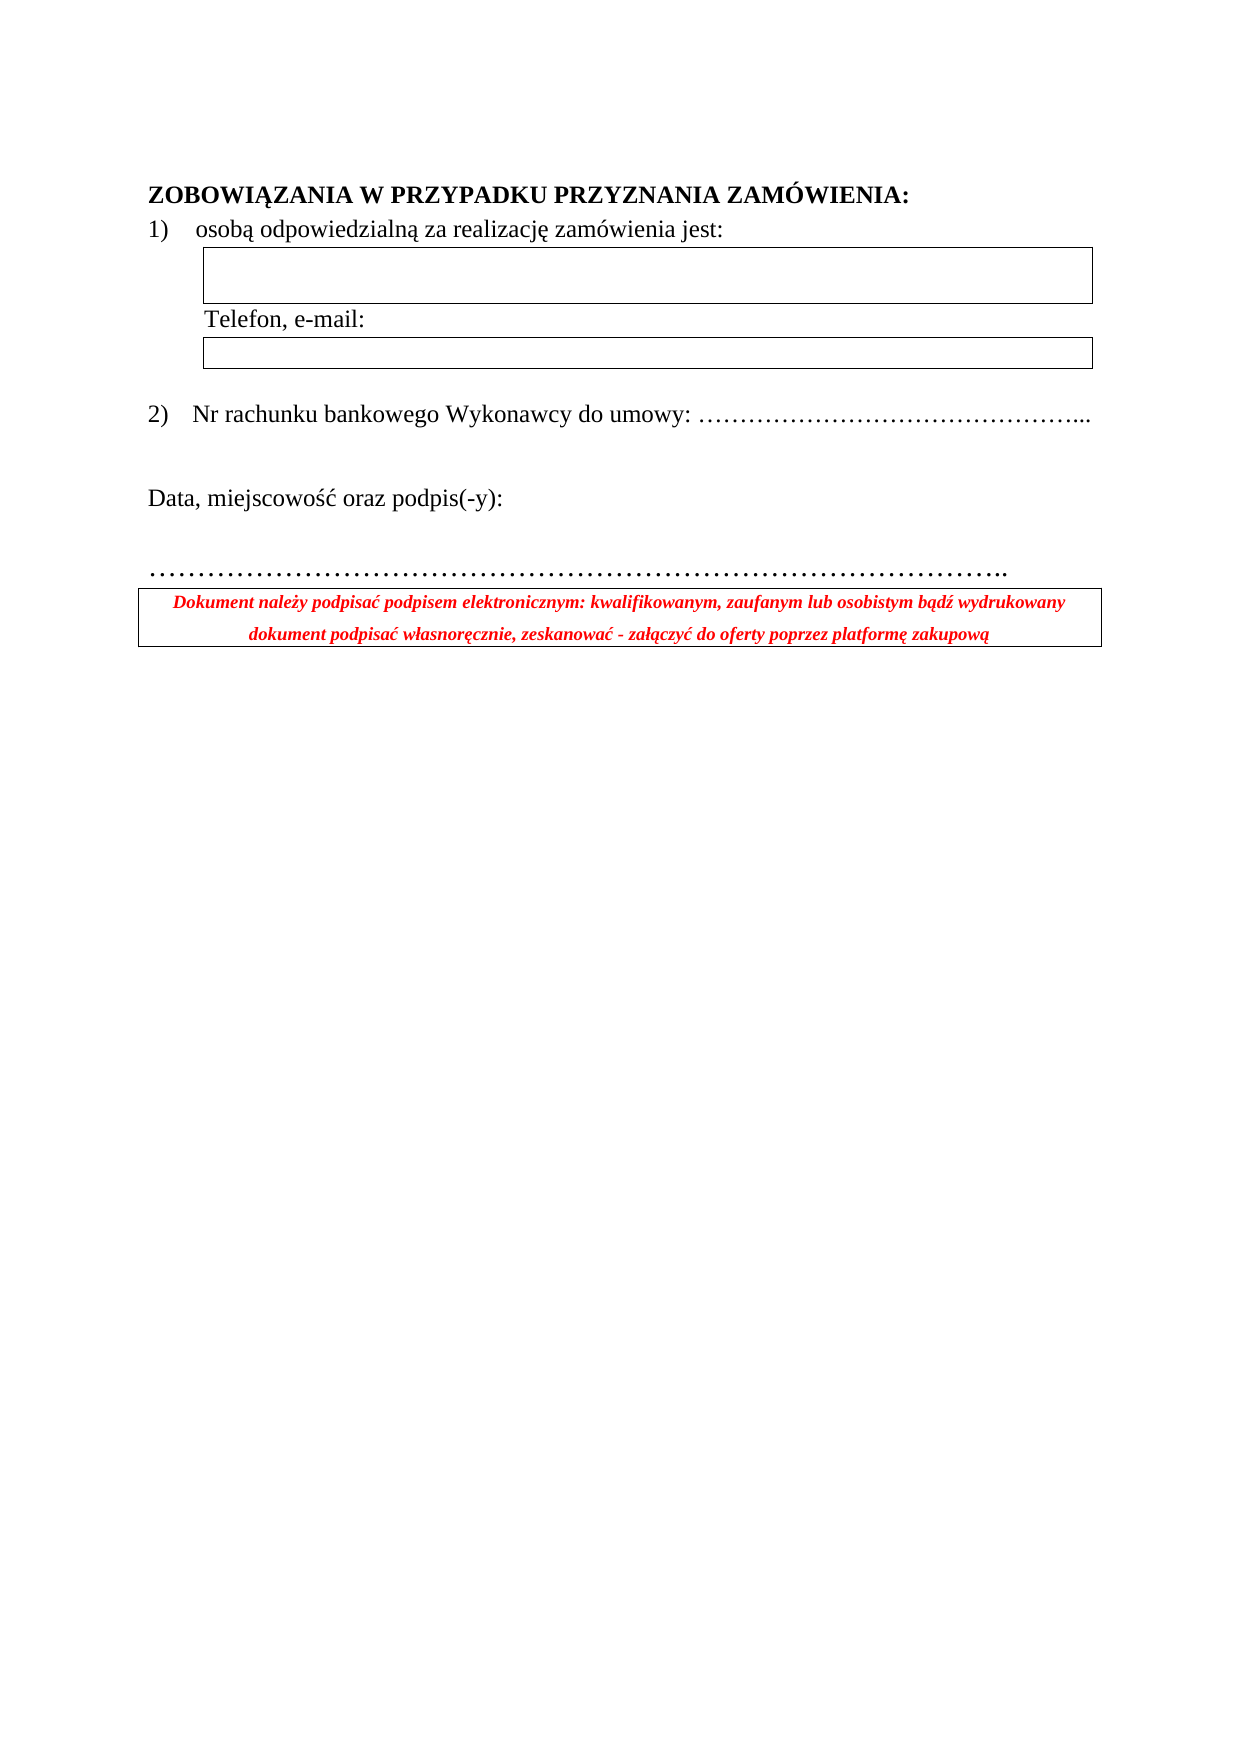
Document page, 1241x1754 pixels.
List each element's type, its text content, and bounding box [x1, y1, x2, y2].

text …………………………………………………………………………….. [148, 549, 1093, 582]
text ZOBOWIĄZANIA W PRZYPADKU PRZYZNANIA ZAMÓWIENIA: [148, 181, 1093, 209]
list Nr rachunku bankowego Wykonawcy do umowy: ………………………………………... [148, 399, 1093, 428]
text Telefon, e-mail: [148, 304, 1093, 333]
text Dokument należy podpisać podpisem elektronicznym: kwalifikowanym, zaufanym lub osobistym bądź wydrukowany dokument podpisać własnoręcznie, zeskanować - załączyć do oferty poprzez platformę zakupową [139, 589, 1101, 646]
text Data, miejscowość oraz podpis(-y): [148, 483, 1093, 512]
list osobą odpowiedzialną za realizację zamówienia jest: [148, 214, 1093, 242]
table_header [204, 338, 1092, 368]
table_header [204, 248, 1092, 303]
